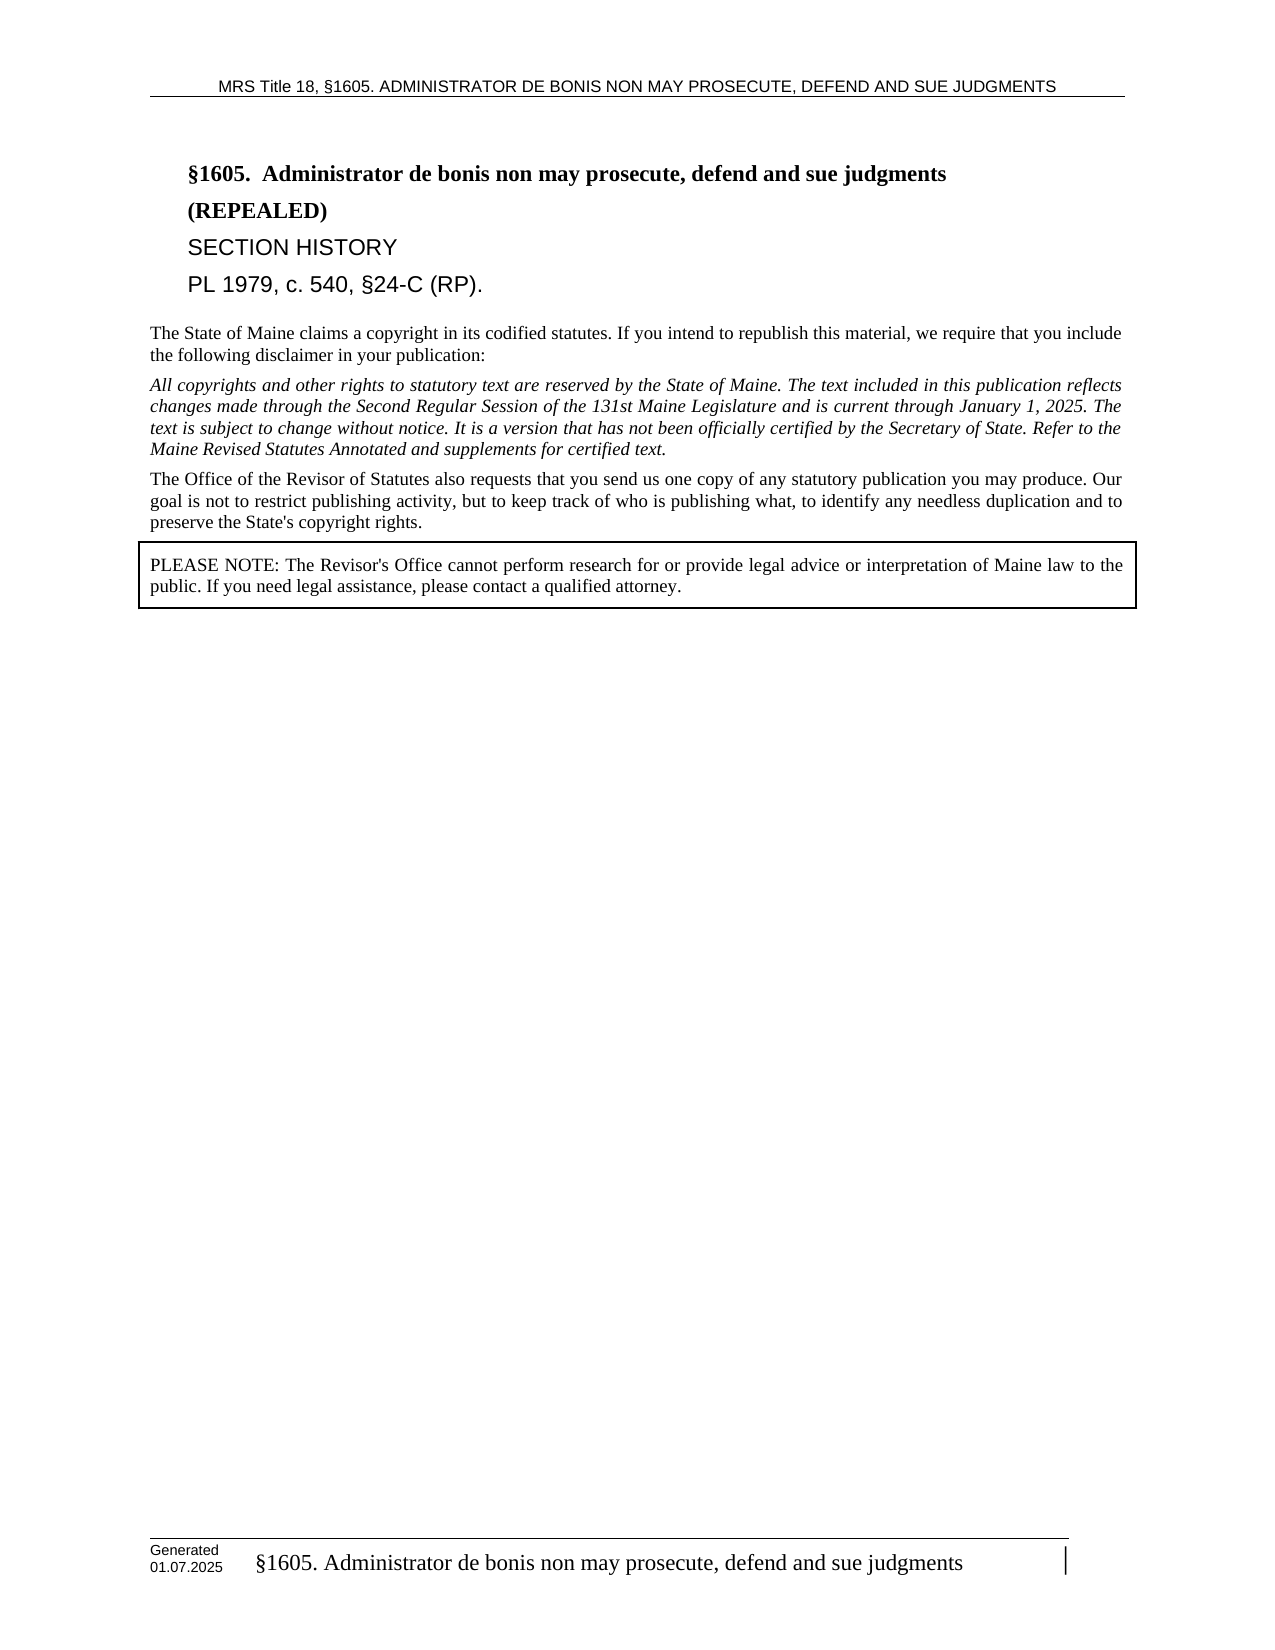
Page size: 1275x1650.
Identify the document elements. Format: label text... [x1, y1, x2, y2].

text PLEASE NOTE: The Revisor's Office cannot perform research for or provide legal advice or interpretation of Maine law to the public. If you need legal assistance, please contact a qualified attorney. [140, 543, 1135, 607]
text The State of Maine claims a copyright in its codified statutes. If you intend to republish this material, we require that you include the following disclaimer in your publication: [150, 322, 1125, 365]
text (REPEALED) [187, 197, 1125, 223]
text All copyrights and other rights to statutory text are reserved by the State of Maine. The text included in this publication reflects changes made through the Second Regular Session of the 131st Maine Legislature and is current through January 1, 2025 . The text is subject to change without notice. It is a version that has not been officially certified by the Secretary of State. Refer to the Maine Revised Statutes Annotated and supplements for certified text. [150, 373, 1125, 460]
text PL 1979, c. 540, §24-C (RP). [187, 271, 1125, 297]
text §1605. Administrator de bonis non may prosecute, defend and sue judgments [187, 160, 1125, 187]
text The Office of the Revisor of Statutes also requests that you send us one copy of any statutory publication you may produce. Our goal is not to restrict publishing activity, but to keep track of who is publishing what, to identify any needless duplication and to preserve the State's copyright rights. [150, 468, 1125, 533]
text SECTION HISTORY [187, 234, 1125, 260]
